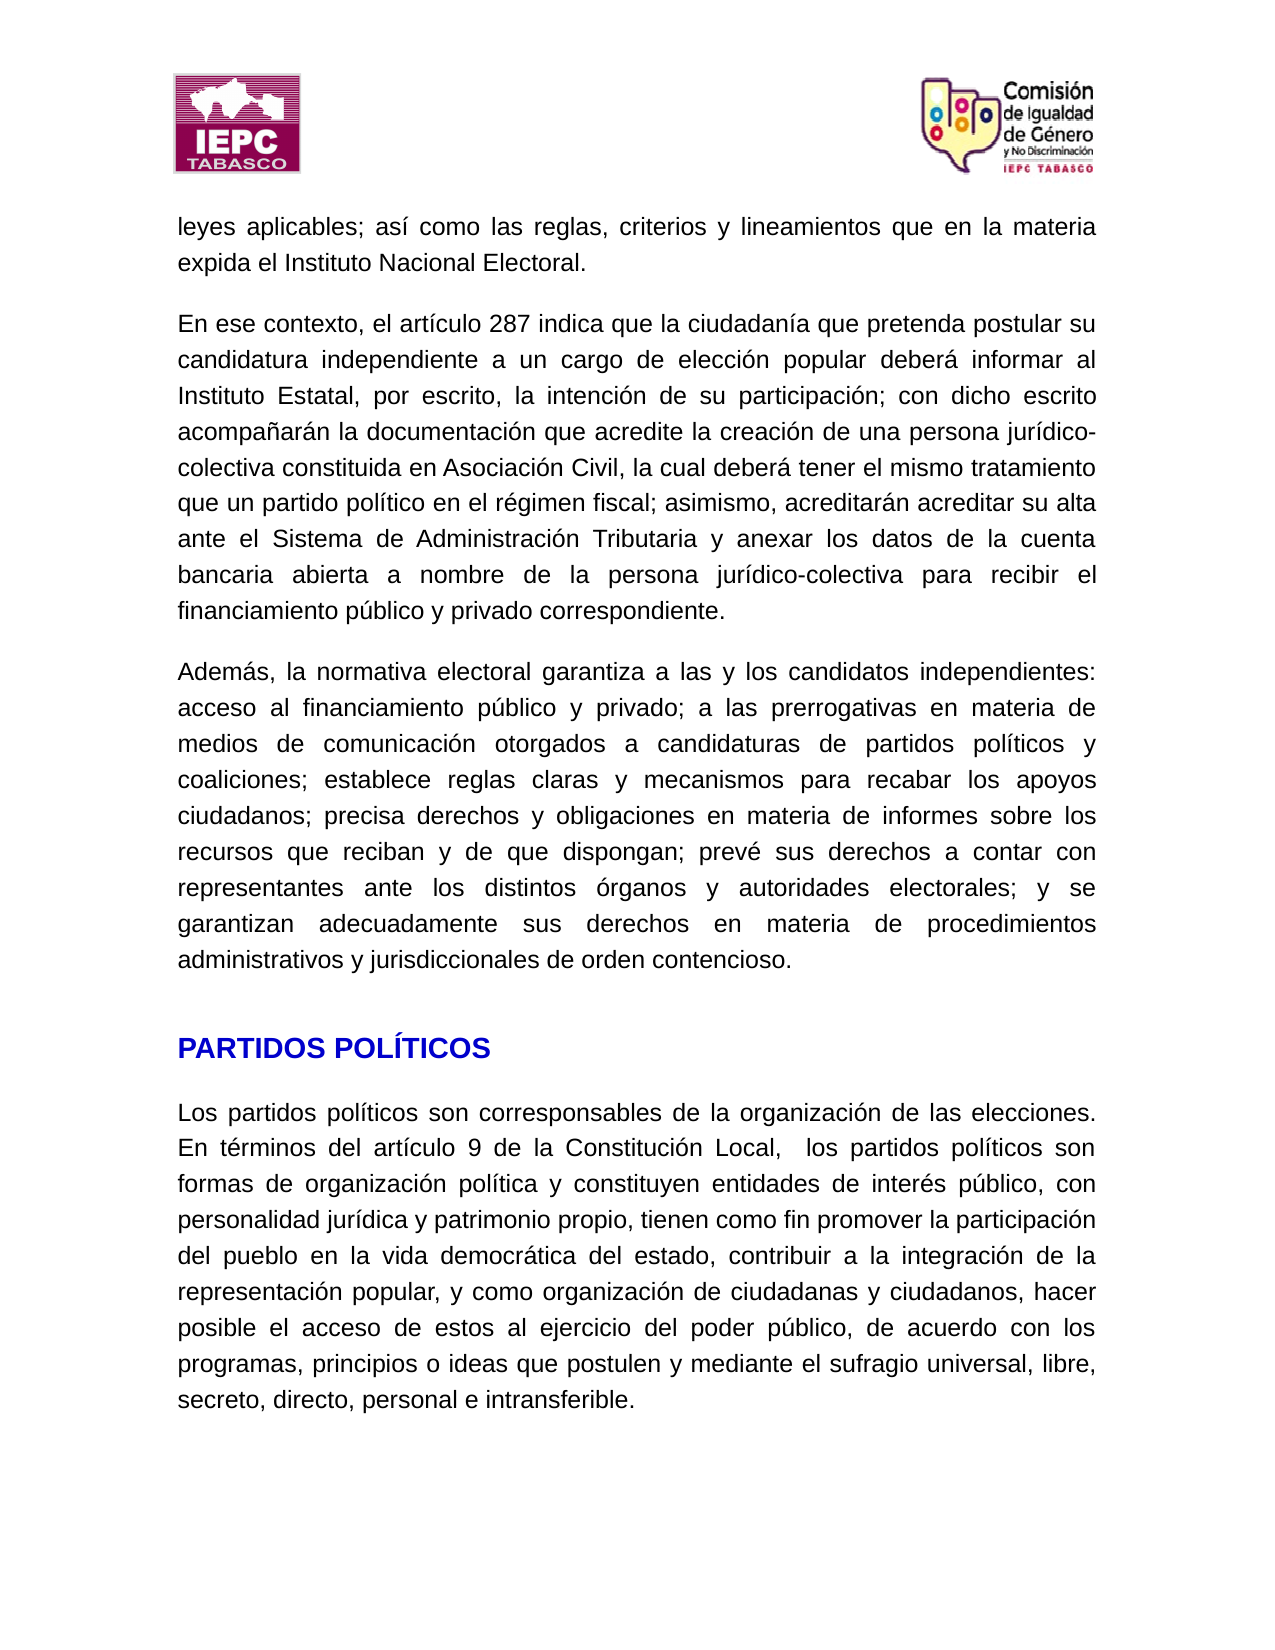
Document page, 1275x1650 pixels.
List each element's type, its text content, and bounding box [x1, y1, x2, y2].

text Los partidos políticos son corresponsables de la organización de las elecciones. En términos del artículo 9 de la Constitución Local, los partidos políticos son formas de organización política y constituyen entidades de interés público, con personalidad jurídica y patrimonio propio, tienen como fin promover la participación del pueblo en la vida democrática del estado, contribuir a la integración de la representación popular, y como organización de ciudadanas y ciudadanos, hacer posible el acceso de estos al ejercicio del poder público, de acuerdo con los programas, principios o ideas que postulen y mediante el sufragio universal, libre, secreto, directo, personal e intransferible. [177, 1097, 1098, 1414]
subtitle PARTIDOS POLÍTICOS [177, 1031, 1098, 1064]
picture [919, 73, 1126, 184]
text En ese contexto, el artículo 287 indica que la ciudadanía que pretenda postular su candidatura independiente a un cargo de elección popular deberá informar al Instituto Estatal, por escrito, la intención de su participación; con dicho escrito acompañarán la documentación que acredite la creación de una persona jurídico-colectiva constituida en Asociación Civil, la cual deberá tener el mismo tratamiento que un partido político en el régimen fiscal; asimismo, acreditarán acreditar su alta ante el Sistema de Administración Tributaria y anexar los datos de la cuenta bancaria abierta a nombre de la persona jurídico-colectiva para recibir el financiamiento público y privado correspondiente. [177, 309, 1098, 625]
text Además, la normativa electoral garantiza a las y los candidatos independientes: acceso al financiamiento público y privado; a las prerrogativas en materia de medios de comunicación otorgados a candidaturas de partidos políticos y coaliciones; establece reglas claras y mecanismos para recabar los apoyos ciudadanos; precisa derechos y obligaciones en materia de informes sobre los recursos que reciban y de que dispongan; prevé sus derechos a contar con representantes ante los distintos órganos y autoridades electorales; y se garantizan adecuadamente sus derechos en materia de procedimientos administrativos y jurisdiccionales de orden contencioso. [177, 657, 1098, 973]
picture [173, 73, 302, 174]
